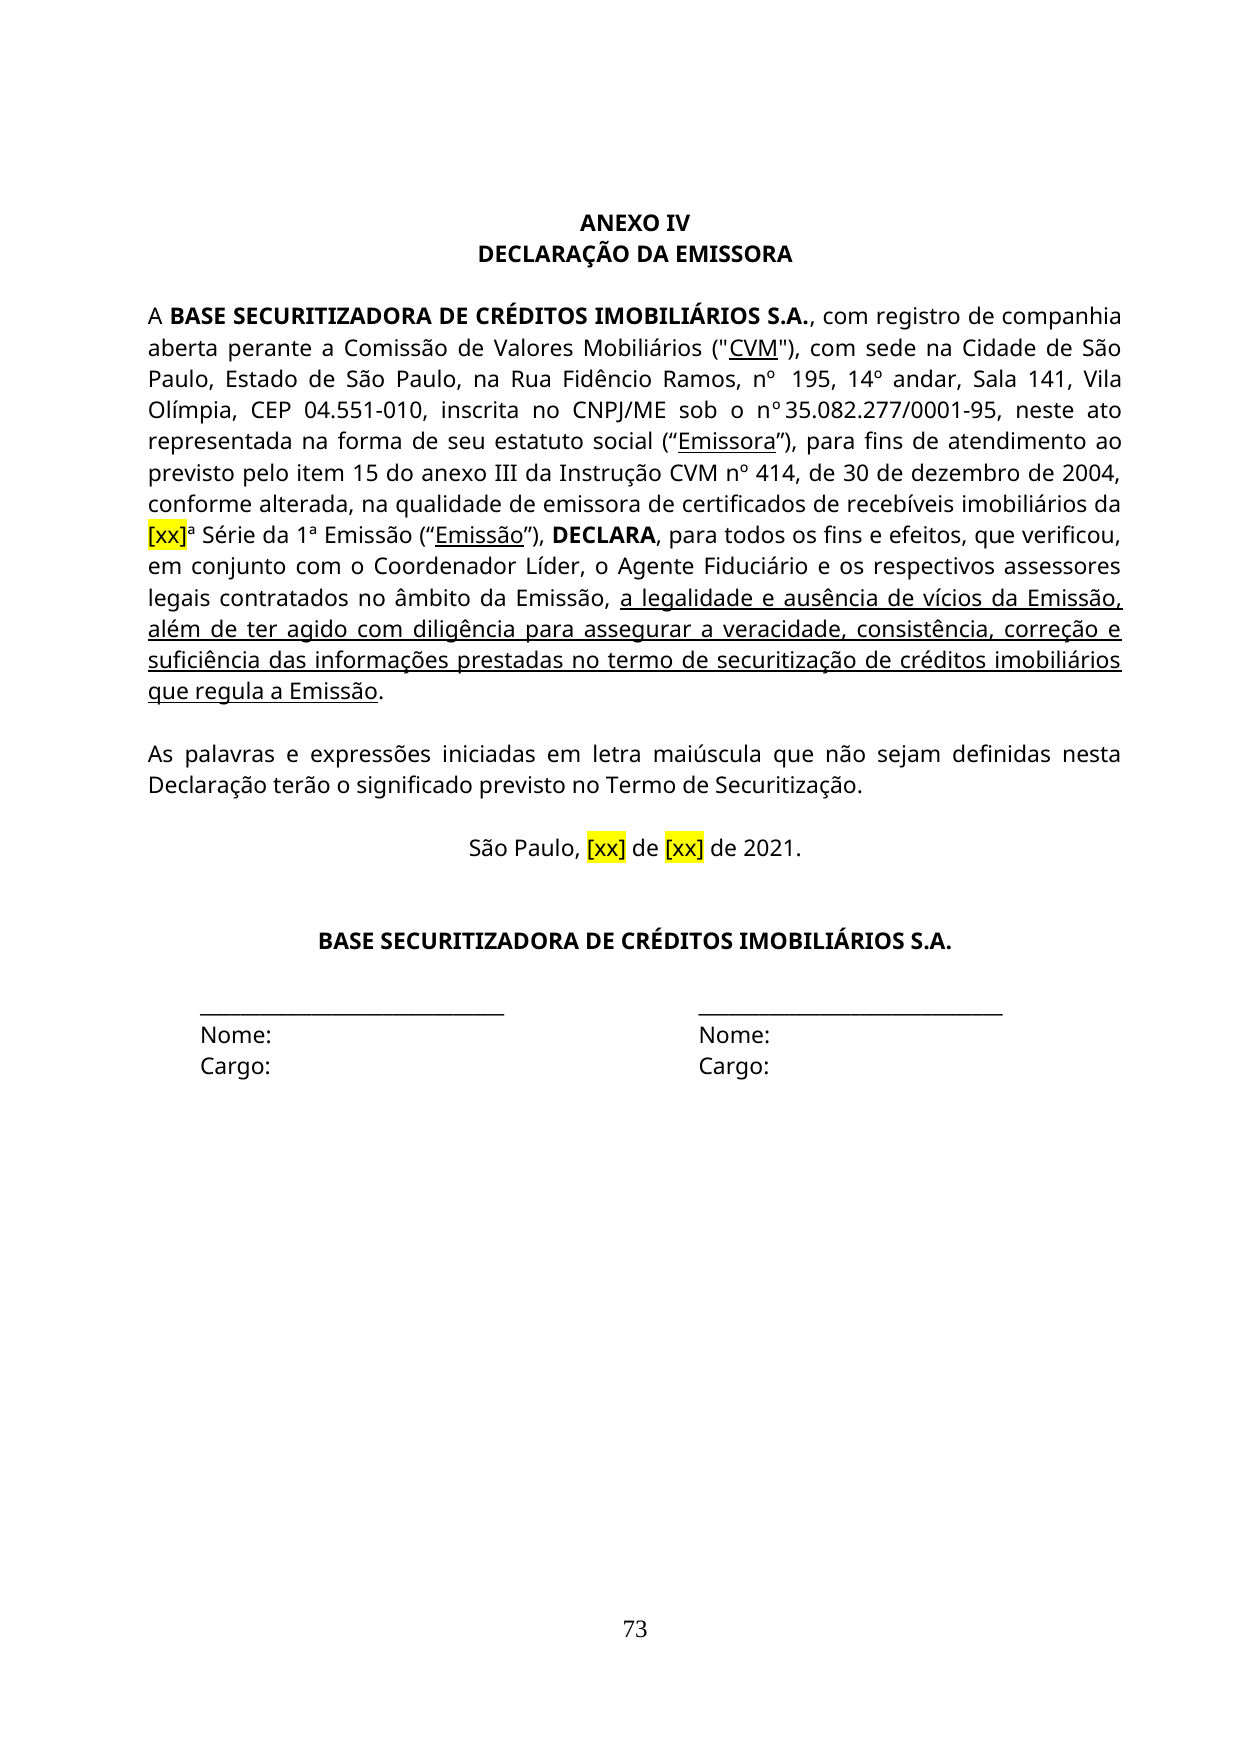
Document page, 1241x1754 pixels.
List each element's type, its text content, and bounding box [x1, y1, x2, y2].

text DECLARAÇÃO DA EMISSORA [148, 237, 1122, 268]
text São Paulo, [xx] de [xx] de 2021. [704, 831, 1122, 862]
table_cell Nome: [189, 1019, 687, 1050]
table_header ______________________________ [687, 987, 1115, 1018]
subtitle ANEXO IV [148, 206, 1122, 237]
table_header ______________________________ [189, 987, 687, 1018]
table_cell Cargo: [687, 1050, 1115, 1081]
table_cell Nome: [687, 1019, 1115, 1050]
text BASE SECURITIZADORA DE CRÉDITOS IMOBILIÁRIOS S.A. [148, 925, 1122, 956]
table_cell Cargo: [189, 1050, 687, 1081]
text As palavras e expressões iniciadas em letra maiúscula que não sejam definidas nesta Declaração terão o significado previsto no Termo de Securitização. [148, 737, 1122, 800]
text São Paulo, [xx] de [xx] de 2021. [148, 831, 587, 862]
text A BASE SECURITIZADORA DE CRÉDITOS IMOBILIÁRIOS S.A., com registro de companhia aberta perante a Comissão de Valores Mobiliários ("CVM"), com sede na Cidade de São Paulo, Estado de São Paulo, na Rua Fidêncio Ramos, nº 195, 14º andar, Sala 141, Vila Olímpia, CEP 04.551-010, inscrita no CNPJ/ME sob o nº 35.082.277/0001-95, neste ato representada na forma de seu estatuto social (“Emissora”), para fins de atendimento ao previsto pelo item 15 do anexo III da Instrução CVM nº 414, de 30 de dezembro de 2004, conforme alterada, na qualidade de emissora de certificados de recebíveis imobiliários da [xx]ª Série da 1ª Emissão (“Emissão”), DECLARA, para todos os fins e efeitos, que verificou, em conjunto com o Coordenador Líder, o Agente Fiduciário e os respectivos assessores legais contratados no âmbito da Emissão, a legalidade e ausência de vícios da Emissão, além de ter agido com diligência para assegurar a veracidade, consistência, correção e suficiência das informações prestadas no termo de securitização de créditos imobiliários que regula a Emissão. [148, 300, 1122, 639]
